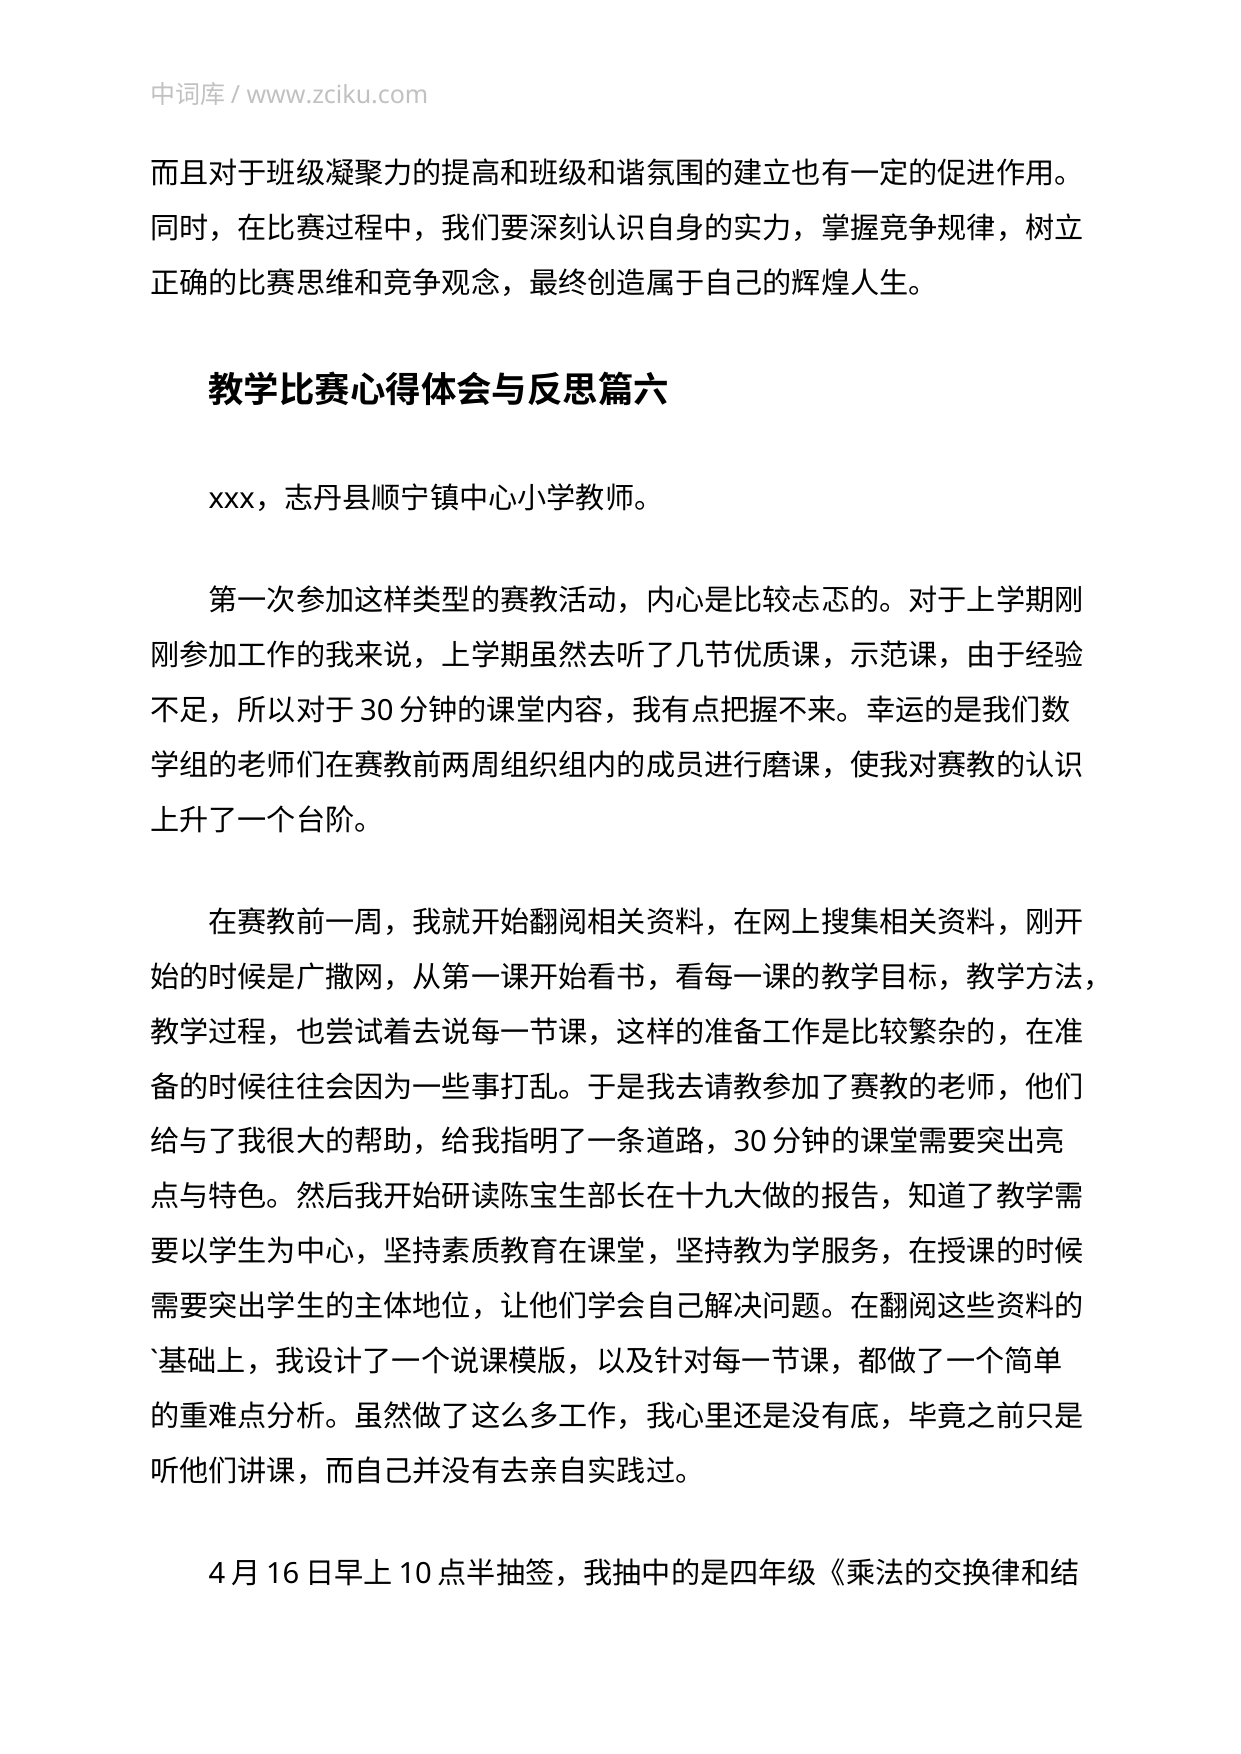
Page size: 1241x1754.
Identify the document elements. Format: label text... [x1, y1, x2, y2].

text 在赛教前一周，我就开始翻阅相关资料，在网上搜集相关资料，刚开始的时候是广撒网，从第一课开始看书，看每一课的教学目标，教学方法，教学过程，也尝试着去说每一节课，这样的准备工作是比较繁杂的，在准备的时候往往会因为一些事打乱。于是我去请教参加了赛教的老师，他们给与了我很大的帮助，给我指明了一条道路，30分钟的课堂需要突出亮点与特色。然后我开始研读陈宝生部长在十九大做的报告，知道了教学需要以学生为中心，坚持素质教育在课堂，坚持教为学服务，在授课的时候需要突出学生的主体地位，让他们学会自己解决问题。在翻阅这些资料的`基础上，我设计了一个说课模版，以及针对每一节课，都做了一个简单的重难点分析。虽然做了这么多工作，我心里还是没有底，毕竟之前只是听他们讲课，而自己并没有去亲自实践过。 [150, 898, 1090, 1490]
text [150, 150, 1090, 302]
text xxx，志丹县顺宁镇中心小学教师。 [150, 475, 1090, 517]
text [150, 1549, 1090, 1592]
text 教学比赛心得体会与反思篇六 [150, 362, 1090, 413]
text 第一次参加这样类型的赛教活动，内心是比较忐忑的。对于上学期刚刚参加工作的我来说，上学期虽然去听了几节优质课，示范课，由于经验不足，所以对于30分钟的课堂内容，我有点把握不来。幸运的是我们数学组的老师们在赛教前两周组织组内的成员进行磨课，使我对赛教的认识上升了一个台阶。 [150, 577, 1090, 839]
